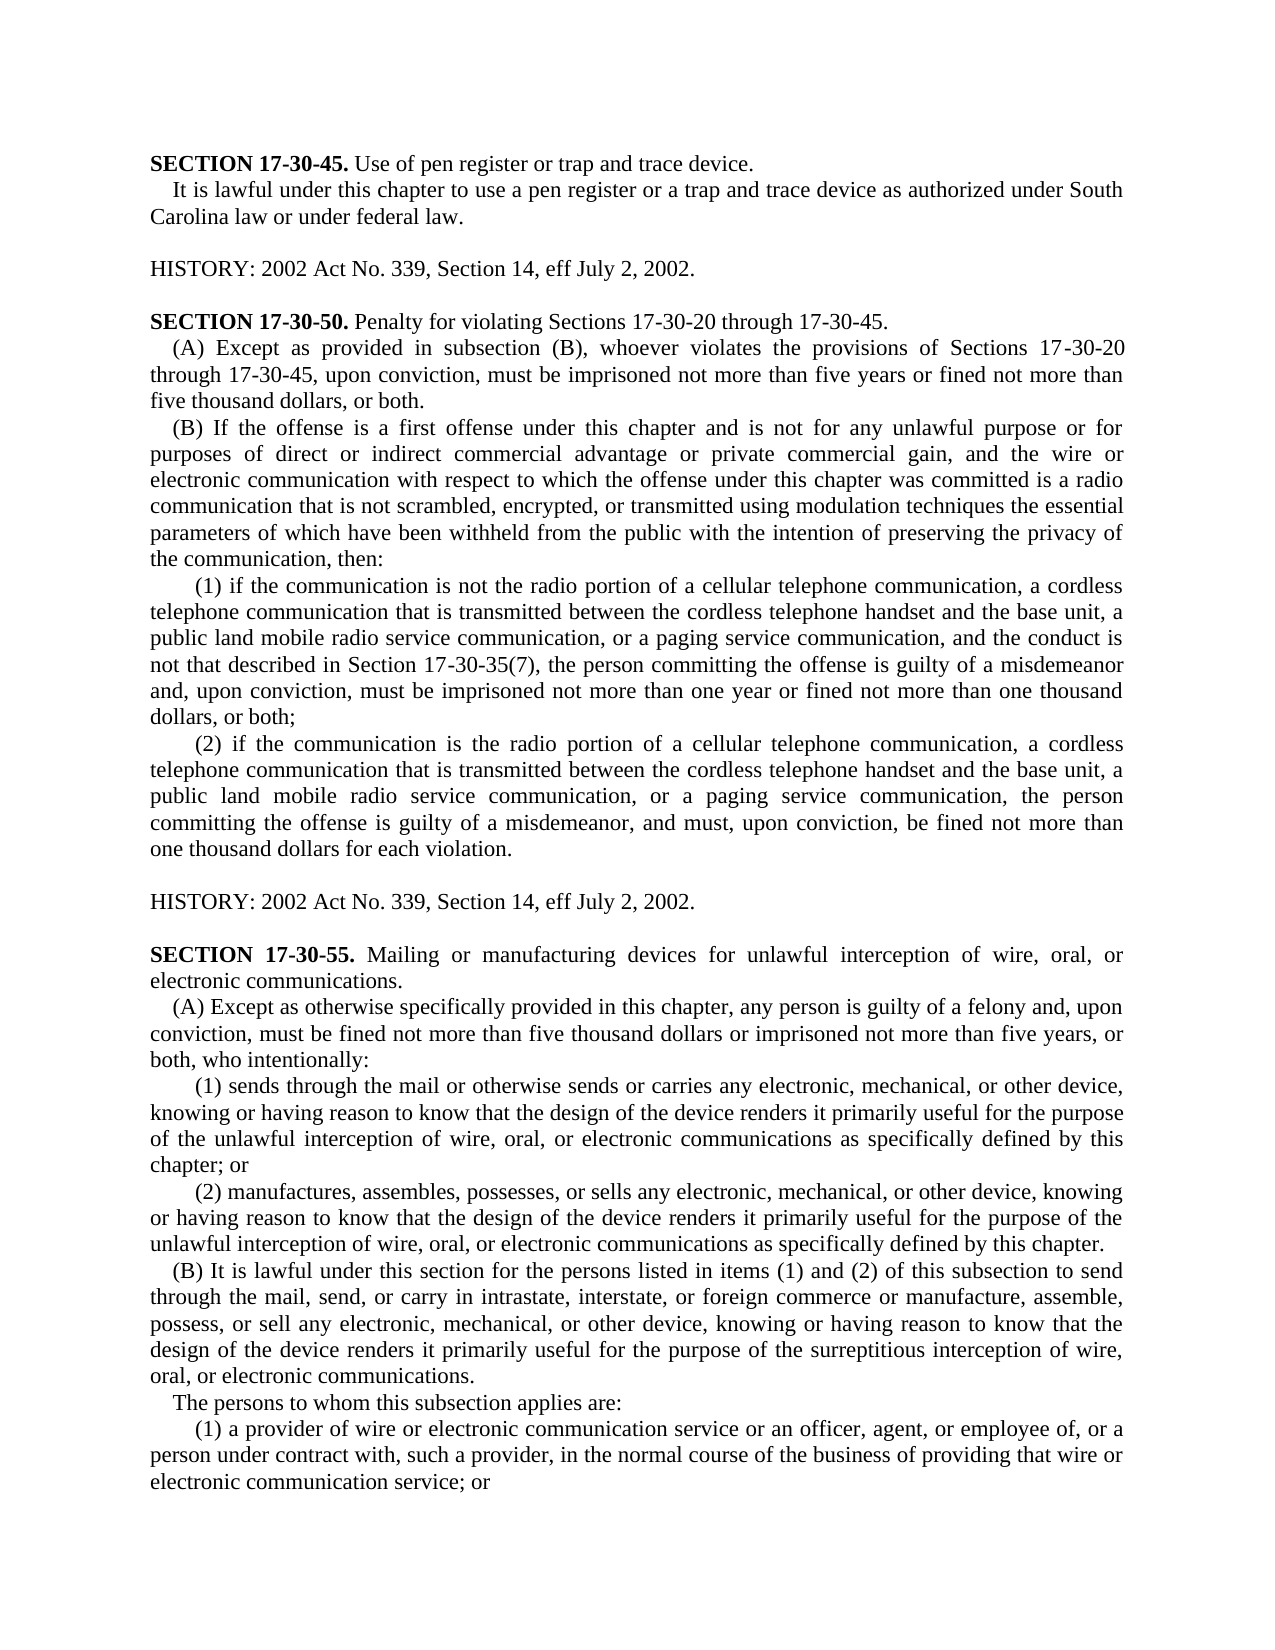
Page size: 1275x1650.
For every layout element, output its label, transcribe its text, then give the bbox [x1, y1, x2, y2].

text (1) sends through the mail or otherwise sends or carries any electronic, mechanical, or other device, knowing or having reason to know that the design of the device renders it primarily useful for the purpose of the unlawful interception of wire, oral, or electronic communications as specifically defined by this chapter; or [150, 1072, 1125, 1178]
text The persons to whom this subsection applies are: [150, 1389, 1125, 1415]
text (2) manufactures, assembles, possesses, or sells any electronic, mechanical, or other device, knowing or having reason to know that the design of the device renders it primarily useful for the purpose of the unlawful interception of wire, oral, or electronic communications as specifically defined by this chapter. [150, 1178, 1125, 1257]
text (B) It is lawful under this section for the persons listed in items (1) and (2) of this subsection to send through the mail, send, or carry in intrastate, interstate, or foreign commerce or manufacture, assemble, possess, or sell any electronic, mechanical, or other device, knowing or having reason to know that the design of the device renders it primarily useful for the purpose of the surreptitious interception of wire, oral, or electronic communications. [150, 1257, 1125, 1389]
text SECTION 17-30-45. Use of pen register or trap and trace device. [150, 150, 1125, 176]
text (A) Except as provided in subsection (B), whoever violates the provisions of Sections 17-30-20 through 17-30-45, upon conviction, must be imprisoned not more than five years or fined not more than five thousand dollars, or both. [150, 334, 1125, 413]
text (1) if the communication is not the radio portion of a cellular telephone communication, a cordless telephone communication that is transmitted between the cordless telephone handset and the base unit, a public land mobile radio service communication, or a paging service communication, and the conduct is not that described in Section 17-30-35(7), the person committing the offense is guilty of a misdemeanor and, upon conviction, must be imprisoned not more than one year or fined not more than one thousand dollars, or both; [150, 572, 1125, 730]
text (2) if the communication is the radio portion of a cellular telephone communication, a cordless telephone communication that is transmitted between the cordless telephone handset and the base unit, a public land mobile radio service communication, or a paging service communication, the person committing the offense is guilty of a misdemeanor, and must, upon conviction, be fined not more than one thousand dollars for each violation. [150, 730, 1125, 862]
text SECTION 17-30-55. Mailing or manufacturing devices for unlawful interception of wire, oral, or electronic communications. [150, 941, 1125, 993]
text (A) Except as otherwise specifically provided in this chapter, any person is guilty of a felony and, upon conviction, must be fined not more than five thousand dollars or imprisoned not more than five years, or both, who intentionally: [150, 993, 1125, 1072]
text SECTION 17-30-50. Penalty for violating Sections 17-30-20 through 17-30-45. [150, 308, 1125, 334]
text (B) If the offense is a first offense under this chapter and is not for any unlawful purpose or for purposes of direct or indirect commercial advantage or private commercial gain, and the wire or electronic communication with respect to which the offense under this chapter was committed is a radio communication that is not scrambled, encrypted, or transmitted using modulation techniques the essential parameters of which have been withheld from the public with the intention of preserving the privacy of the communication, then: [150, 413, 1125, 572]
text (1) a provider of wire or electronic communication service or an officer, agent, or employee of, or a person under contract with, such a provider, in the normal course of the business of providing that wire or electronic communication service; or [150, 1415, 1125, 1494]
text HISTORY: 2002 Act No. 339, Section 14, eff July 2, 2002. [150, 255, 1125, 282]
text It is lawful under this chapter to use a pen register or a trap and trace device as authorized under South Carolina law or under federal law. [150, 176, 1125, 229]
text HISTORY: 2002 Act No. 339, Section 14, eff July 2, 2002. [150, 888, 1125, 914]
